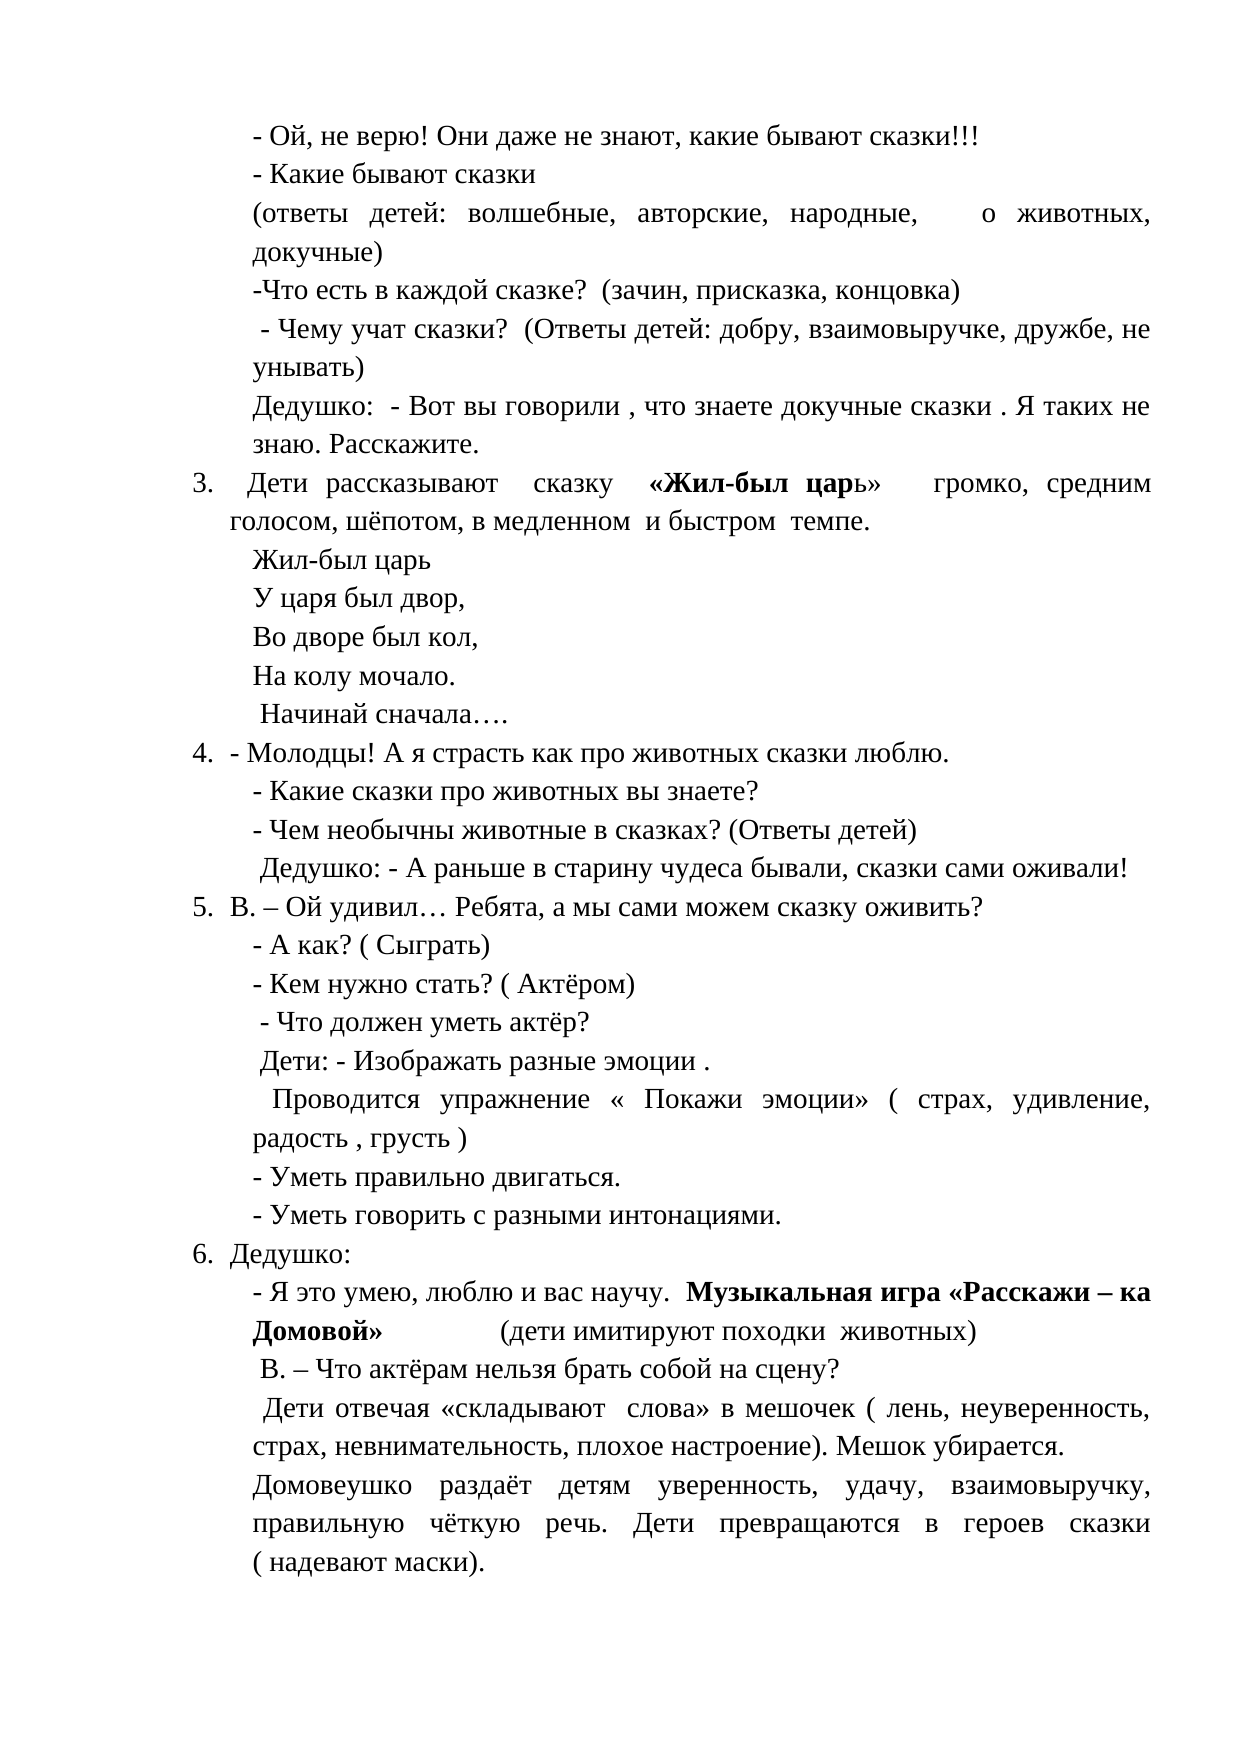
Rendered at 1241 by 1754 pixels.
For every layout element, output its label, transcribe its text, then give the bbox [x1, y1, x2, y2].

text - Уметь правильно двигаться. [252, 1159, 1152, 1192]
text - Что должен уметь актёр? [252, 1004, 1152, 1038]
text Жил-был царь [252, 542, 1152, 576]
text Проводится упражнение « Покажи эмоции» ( страх, удивление, радость , грусть ) [252, 1082, 1152, 1154]
text Дедушко: - А раньше в старину чудеса бывали, сказки сами оживали! [252, 850, 1152, 884]
text Начинай сначала…. [252, 696, 1152, 730]
text - Я это умею, люблю и вас научу. Музыкальная игра «Расскажи – ка Домовой» (дети имитируют походки животных) [252, 1274, 1152, 1346]
text - Чем необычны животные в сказках? (Ответы детей) [252, 812, 1152, 845]
text - Какие бывают сказки [252, 157, 1152, 190]
text - Чему учат сказки? (Ответы детей: добру, взаимовыручке, дружбе, не унывать) [252, 311, 1152, 383]
list Дети рассказывают сказку «Жил-был царь» громко, средним голосом, шёпотом, в медленном и быстром темпе. [192, 465, 1152, 537]
text - Уметь говорить с разными интонациями. [252, 1197, 1152, 1231]
text У царя был двор, [252, 581, 1152, 614]
text Дедушко: - Вот вы говорили , что знаете докучные сказки . Я таких не знаю. Расскажите. [252, 388, 1152, 460]
text - Ой, не верю! Они даже не знают, какие бывают сказки!!! [252, 118, 1152, 152]
list - Молодцы! А я страсть как про животных сказки люблю. [192, 735, 1152, 768]
text Домовеушко раздаёт детям уверенность, удачу, взаимовыручку, правильную чёткую речь. Дети превращаются в героев сказки ( надевают маски). [252, 1467, 1152, 1578]
text -Что есть в каждой сказке? (зачин, присказка, концовка) [252, 272, 1152, 306]
text Во дворе был кол, [252, 619, 1152, 653]
text Дети: - Изображать разные эмоции . [252, 1043, 1152, 1077]
list Дедушко: [192, 1236, 1152, 1269]
text - А как? ( Сыграть) [252, 927, 1152, 961]
text - Кем нужно стать? ( Актёром) [252, 966, 1152, 999]
list В. – Ой удивил… Ребята, а мы сами можем сказку оживить? [192, 889, 1152, 922]
text Дети отвечая «складывают слова» в мешочек ( лень, неуверенность, страх, невнимательность, плохое настроение). Мешок убирается. [252, 1390, 1152, 1462]
text (ответы детей: волшебные, авторские, народные, о животных, докучные) [252, 195, 1152, 267]
text На колу мочало. [252, 658, 1152, 691]
text - Какие сказки про животных вы знаете? [252, 773, 1152, 807]
text В. – Что актёрам нельзя брать собой на сцену? [252, 1351, 1152, 1385]
